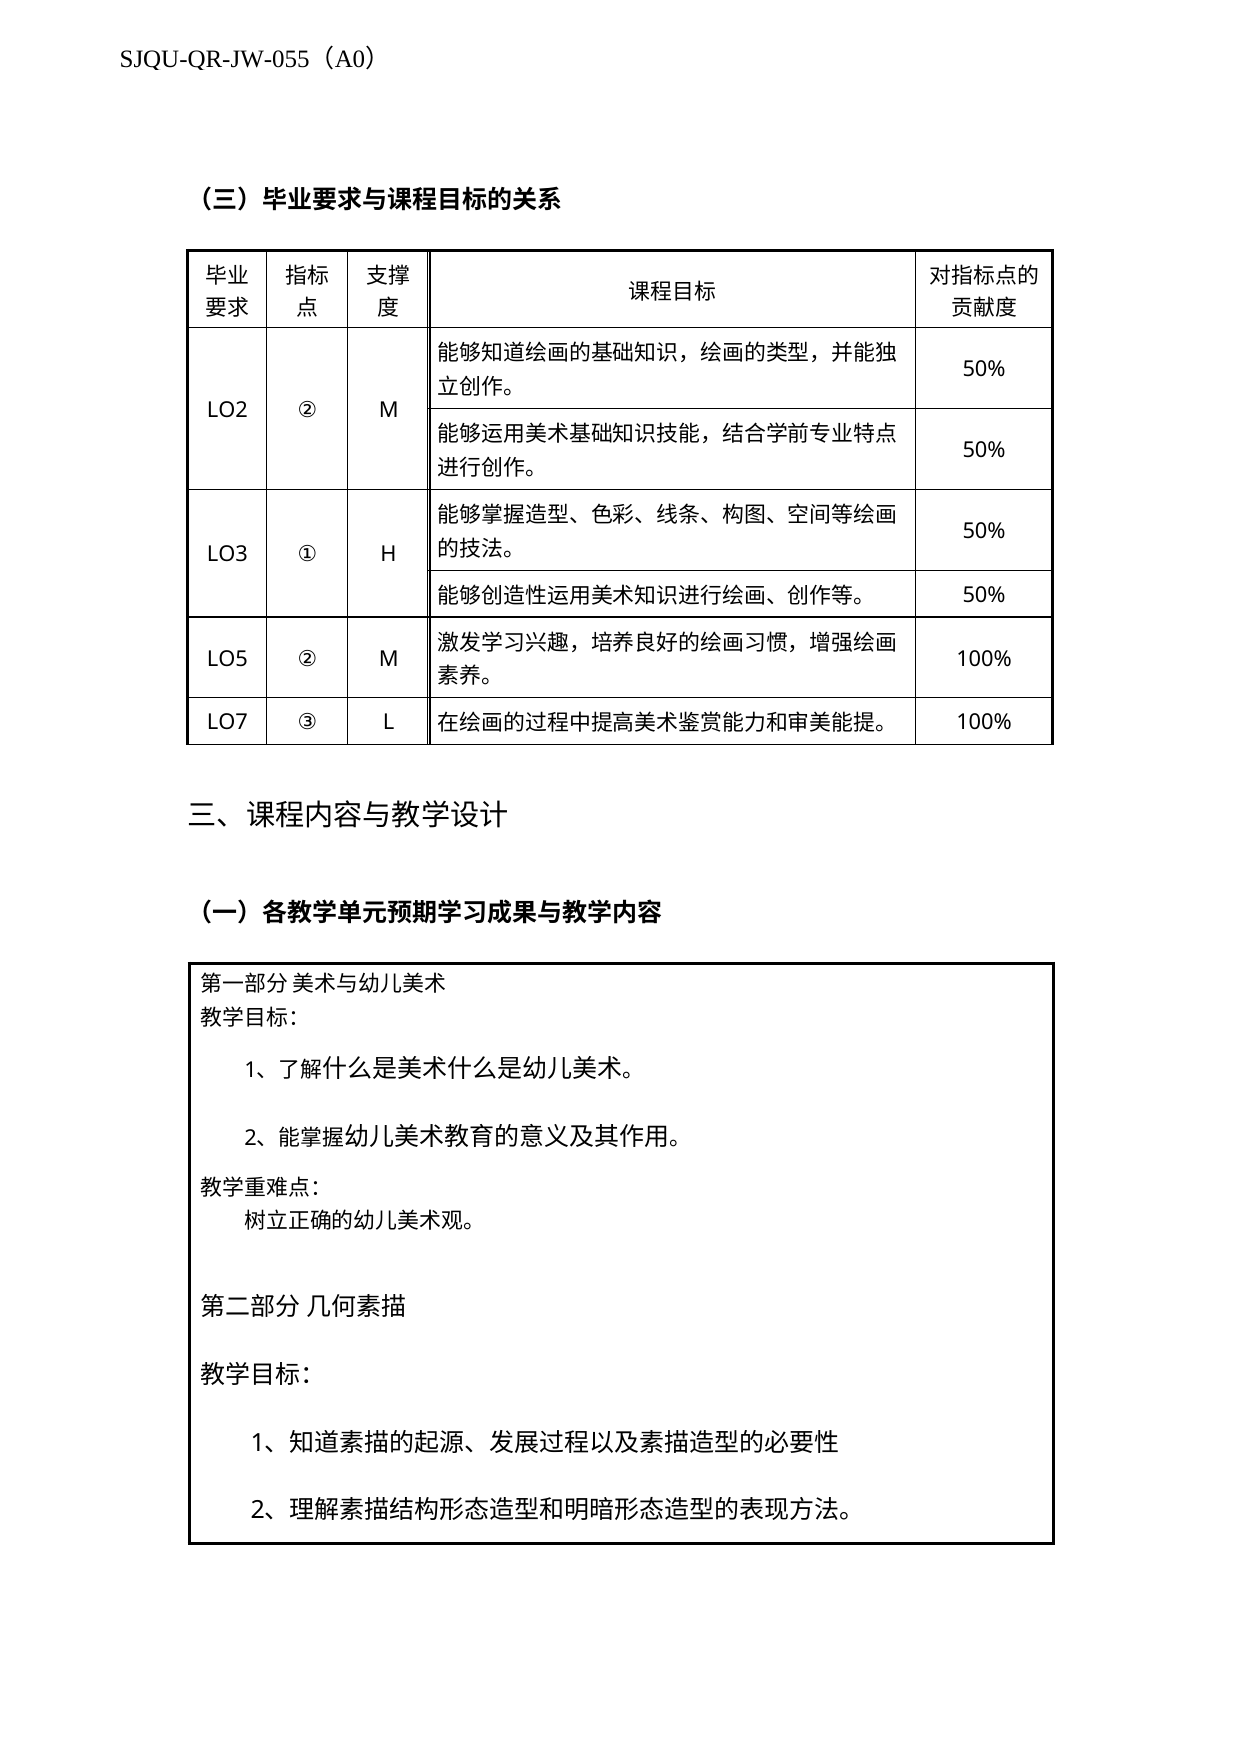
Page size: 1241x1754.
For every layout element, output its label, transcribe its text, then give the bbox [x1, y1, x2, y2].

table_cell ② [267, 328, 347, 489]
table_cell 50% [916, 571, 1051, 616]
table_header 毕业要求 [189, 252, 266, 327]
table_cell ① [267, 490, 347, 616]
table_cell L [348, 698, 427, 744]
table_cell 50% [916, 490, 1051, 569]
table_cell ② [267, 618, 347, 697]
text 三、课程内容与教学设计 [187, 779, 1053, 847]
table_cell 在绘画的过程中提高美术鉴赏能力和审美能提。 [431, 698, 915, 744]
table_cell H [348, 490, 427, 616]
table_cell 能够创造性运用美术知识进行绘画、创作等。 [431, 571, 915, 616]
table_header 支撑度 [348, 252, 427, 327]
table_cell 激发学习兴趣，培养良好的绘画习惯，增强绘画素养。 [431, 618, 915, 697]
table_cell 100% [916, 618, 1051, 697]
table_cell LO5 [189, 618, 266, 697]
table_cell M [348, 618, 427, 697]
table_cell 50% [916, 409, 1051, 489]
table_cell 100% [916, 698, 1051, 744]
table_cell M [348, 328, 427, 489]
table_cell 能够掌握造型、色彩、线条、构图、空间等绘画的技法。 [431, 490, 915, 569]
table_cell LO7 [189, 698, 266, 744]
table_cell LO3 [189, 490, 266, 616]
text （一）各教学单元预期学习成果与教学内容 [187, 877, 1053, 944]
table_cell ③ [267, 698, 347, 744]
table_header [191, 965, 1052, 1542]
table_cell 能够知道绘画的基础知识，绘画的类型，并能独立创作。 [431, 328, 915, 408]
table_header 指标点 [267, 252, 347, 327]
table_cell 能够运用美术基础知识技能，结合学前专业特点进行创作。 [431, 409, 915, 489]
table_header 课程目标 [431, 252, 915, 327]
table_header 对指标点的贡献度 [916, 252, 1051, 327]
table_cell LO2 [189, 328, 266, 489]
text （三）毕业要求与课程目标的关系 [187, 164, 1053, 232]
table_cell 50% [916, 328, 1051, 408]
